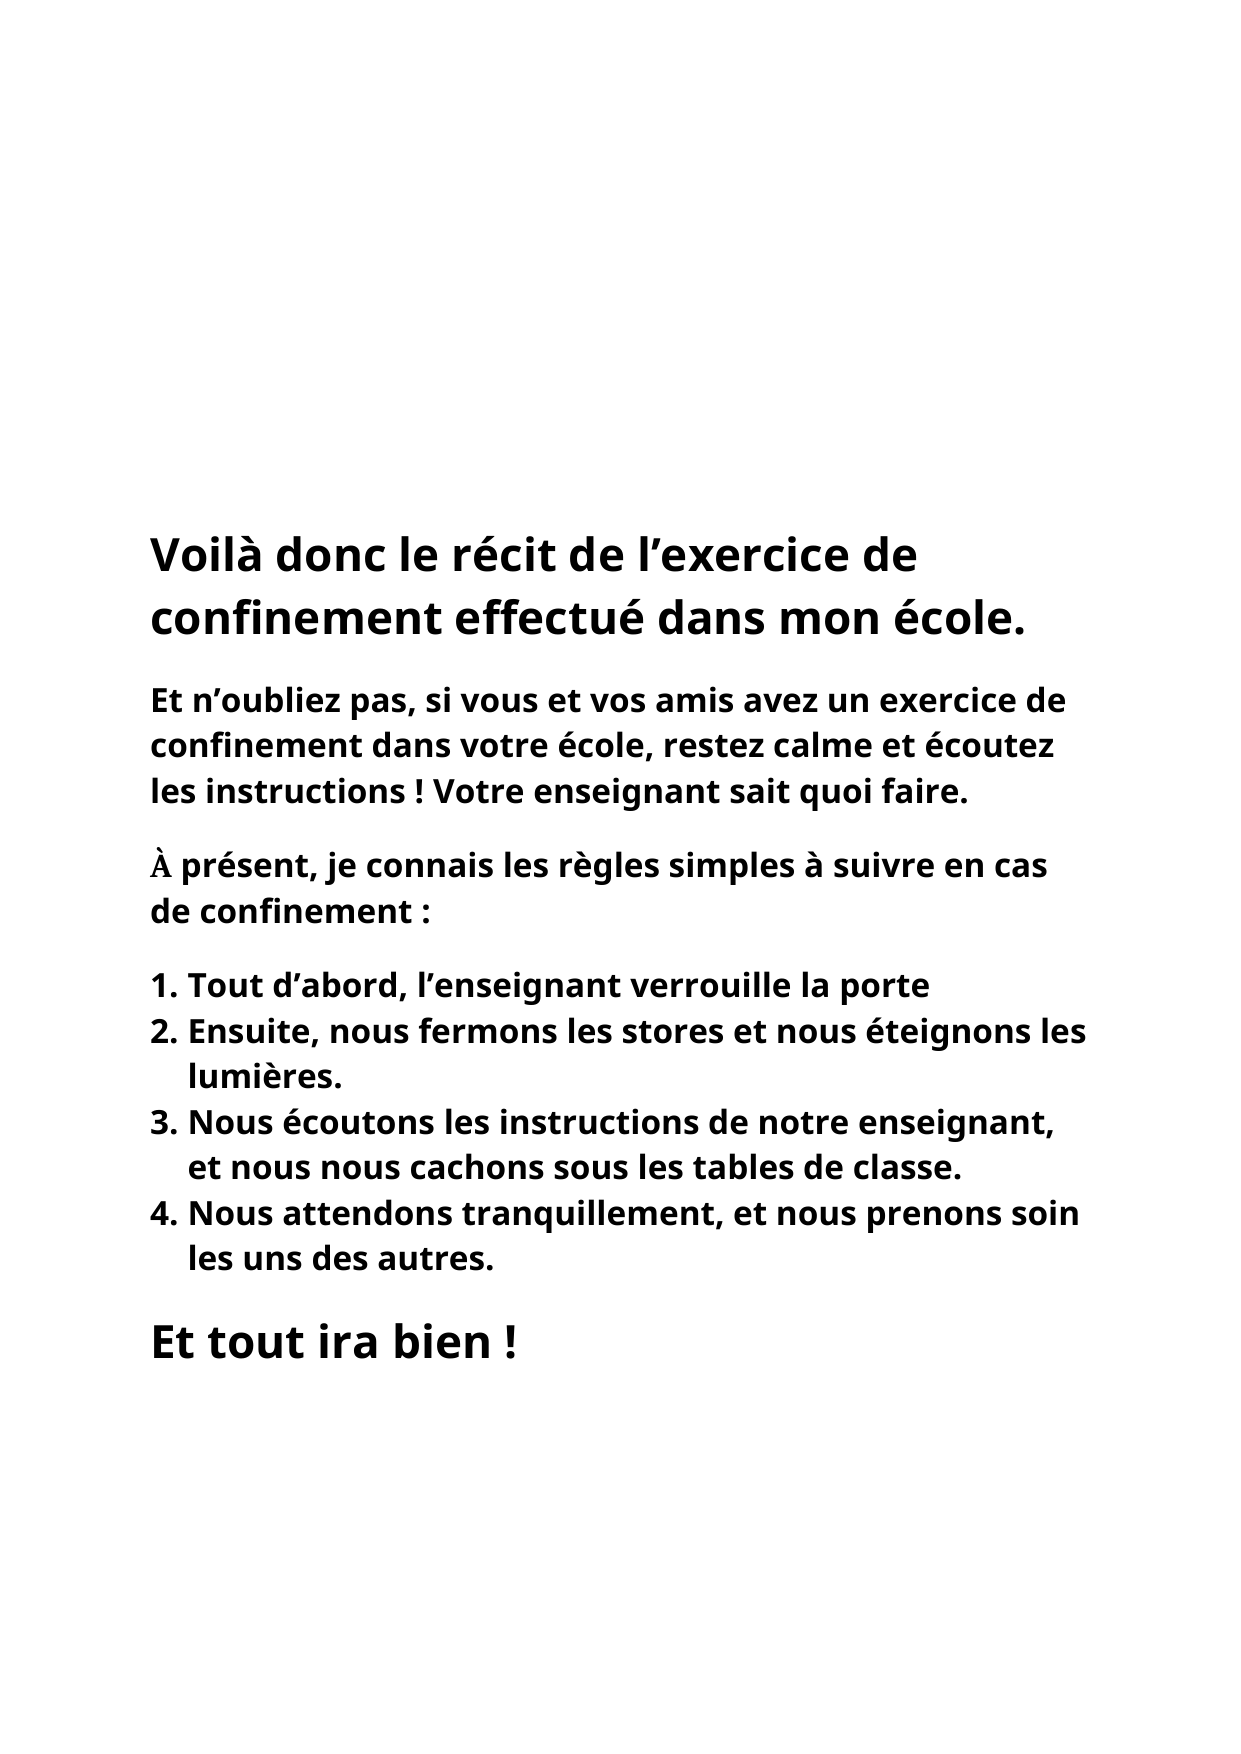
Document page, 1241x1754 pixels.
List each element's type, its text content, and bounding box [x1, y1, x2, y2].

list Nous écoutons les instructions de notre enseignant, et nous nous cachons sous les tables de classe. [150, 1098, 1090, 1189]
text À présent, je connais les règles simples à suivre en cas de confinement : [150, 842, 1090, 933]
text Et n’oubliez pas, si vous et vos amis avez un exercice de confinement dans votre école, restez calme et écoutez les instructions ! Votre enseignant sait quoi faire. [150, 677, 1090, 813]
list Tout d’abord, l’enseignant verrouille la porte [150, 962, 1090, 1008]
list Ensuite, nous fermons les stores et nous éteignons les lumières. [150, 1008, 1090, 1098]
text Voilà donc le récit de l’exercice de confinement effectué dans mon école. [150, 523, 1090, 648]
text Et tout ira bien ! [150, 1309, 1090, 1372]
list Nous attendons tranquillement, et nous prenons soin les uns des autres. [150, 1189, 1090, 1280]
